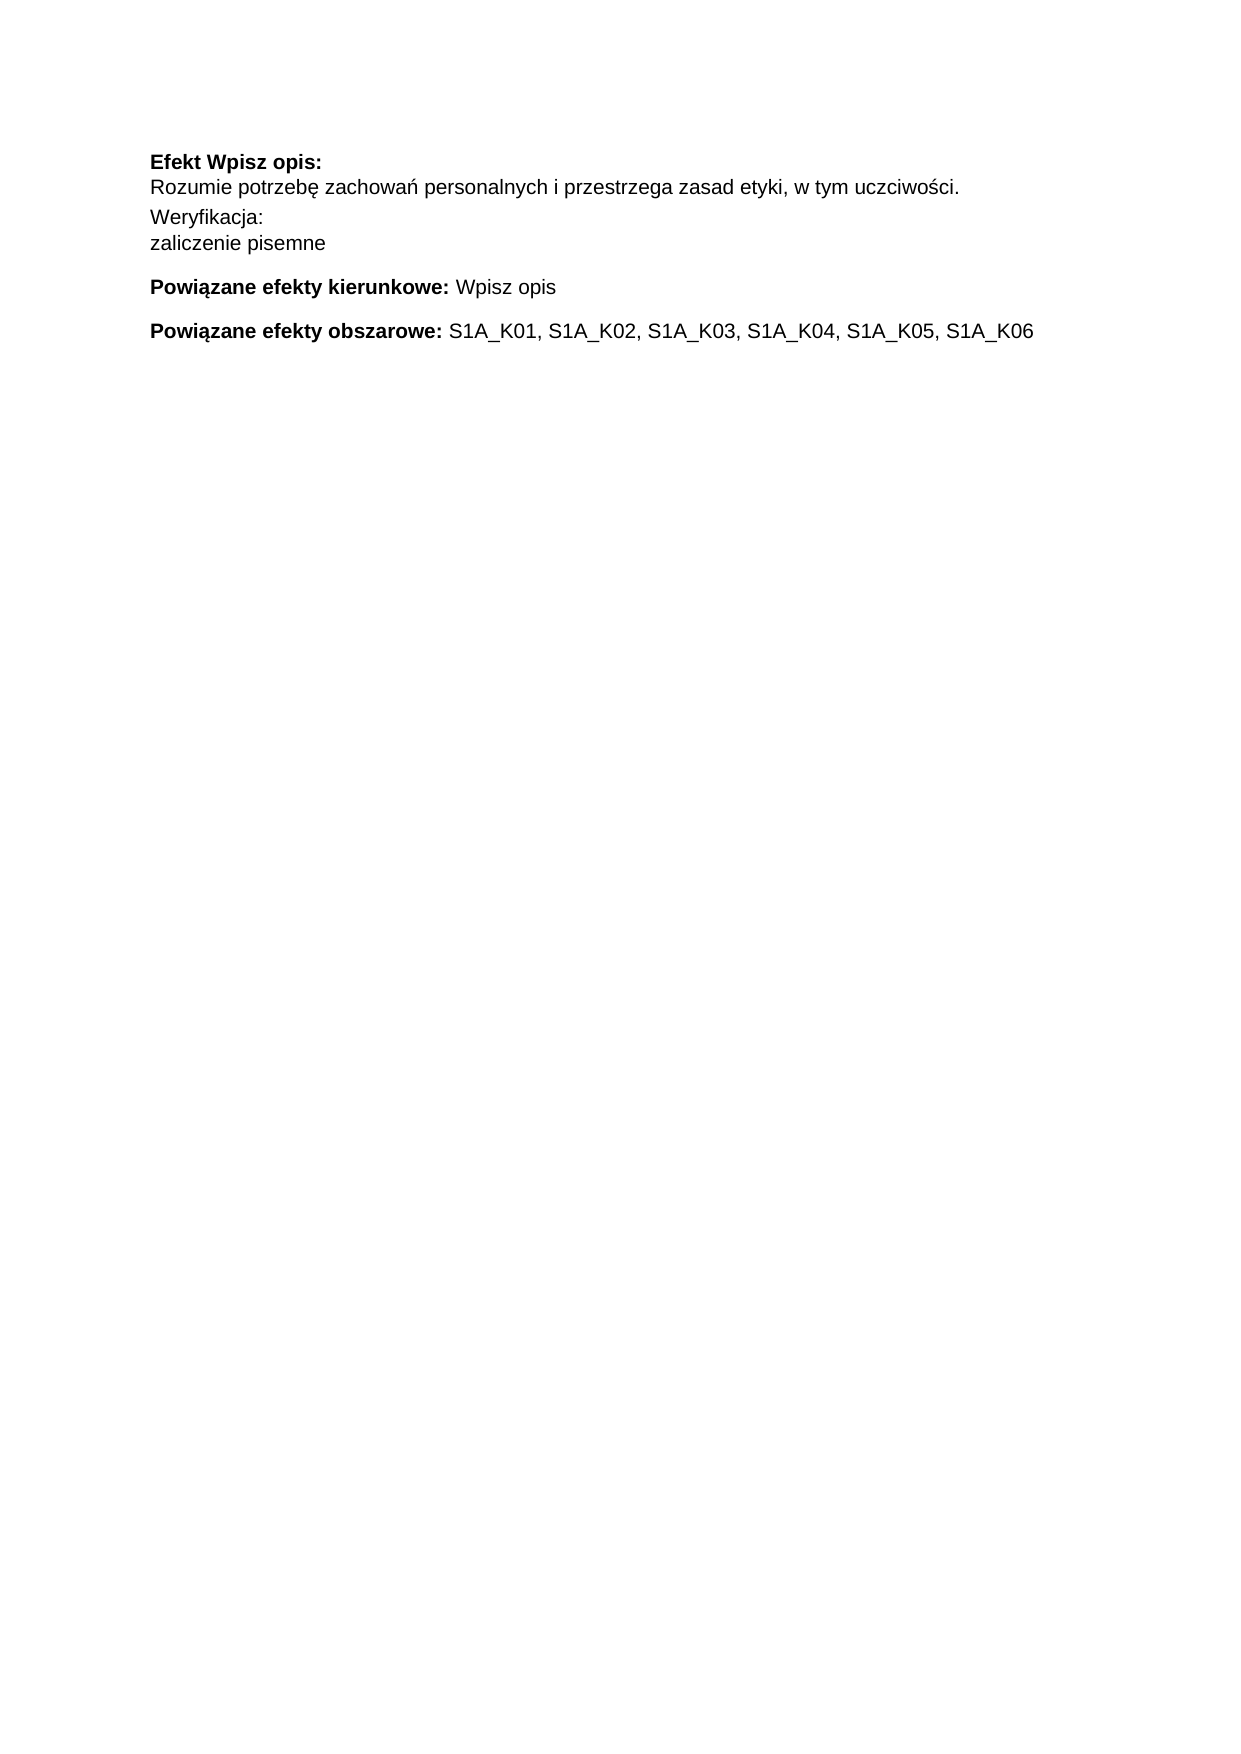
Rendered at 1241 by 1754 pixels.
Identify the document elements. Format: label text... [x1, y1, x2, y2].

text Powiązane efekty obszarowe: S1A_K01, S1A_K02, S1A_K03, S1A_K04, S1A_K05, S1A_K06 [150, 319, 1090, 343]
text Powiązane efekty kierunkowe: Wpisz opis [150, 275, 1090, 299]
text zaliczenie pisemne [150, 231, 1090, 255]
text Rozumie potrzebę zachowań personalnych i przestrzega zasad etyki, w tym uczciwości. [150, 175, 1090, 199]
text Efekt Wpisz opis: [150, 150, 1090, 174]
text Weryfikacja: [150, 205, 1090, 229]
